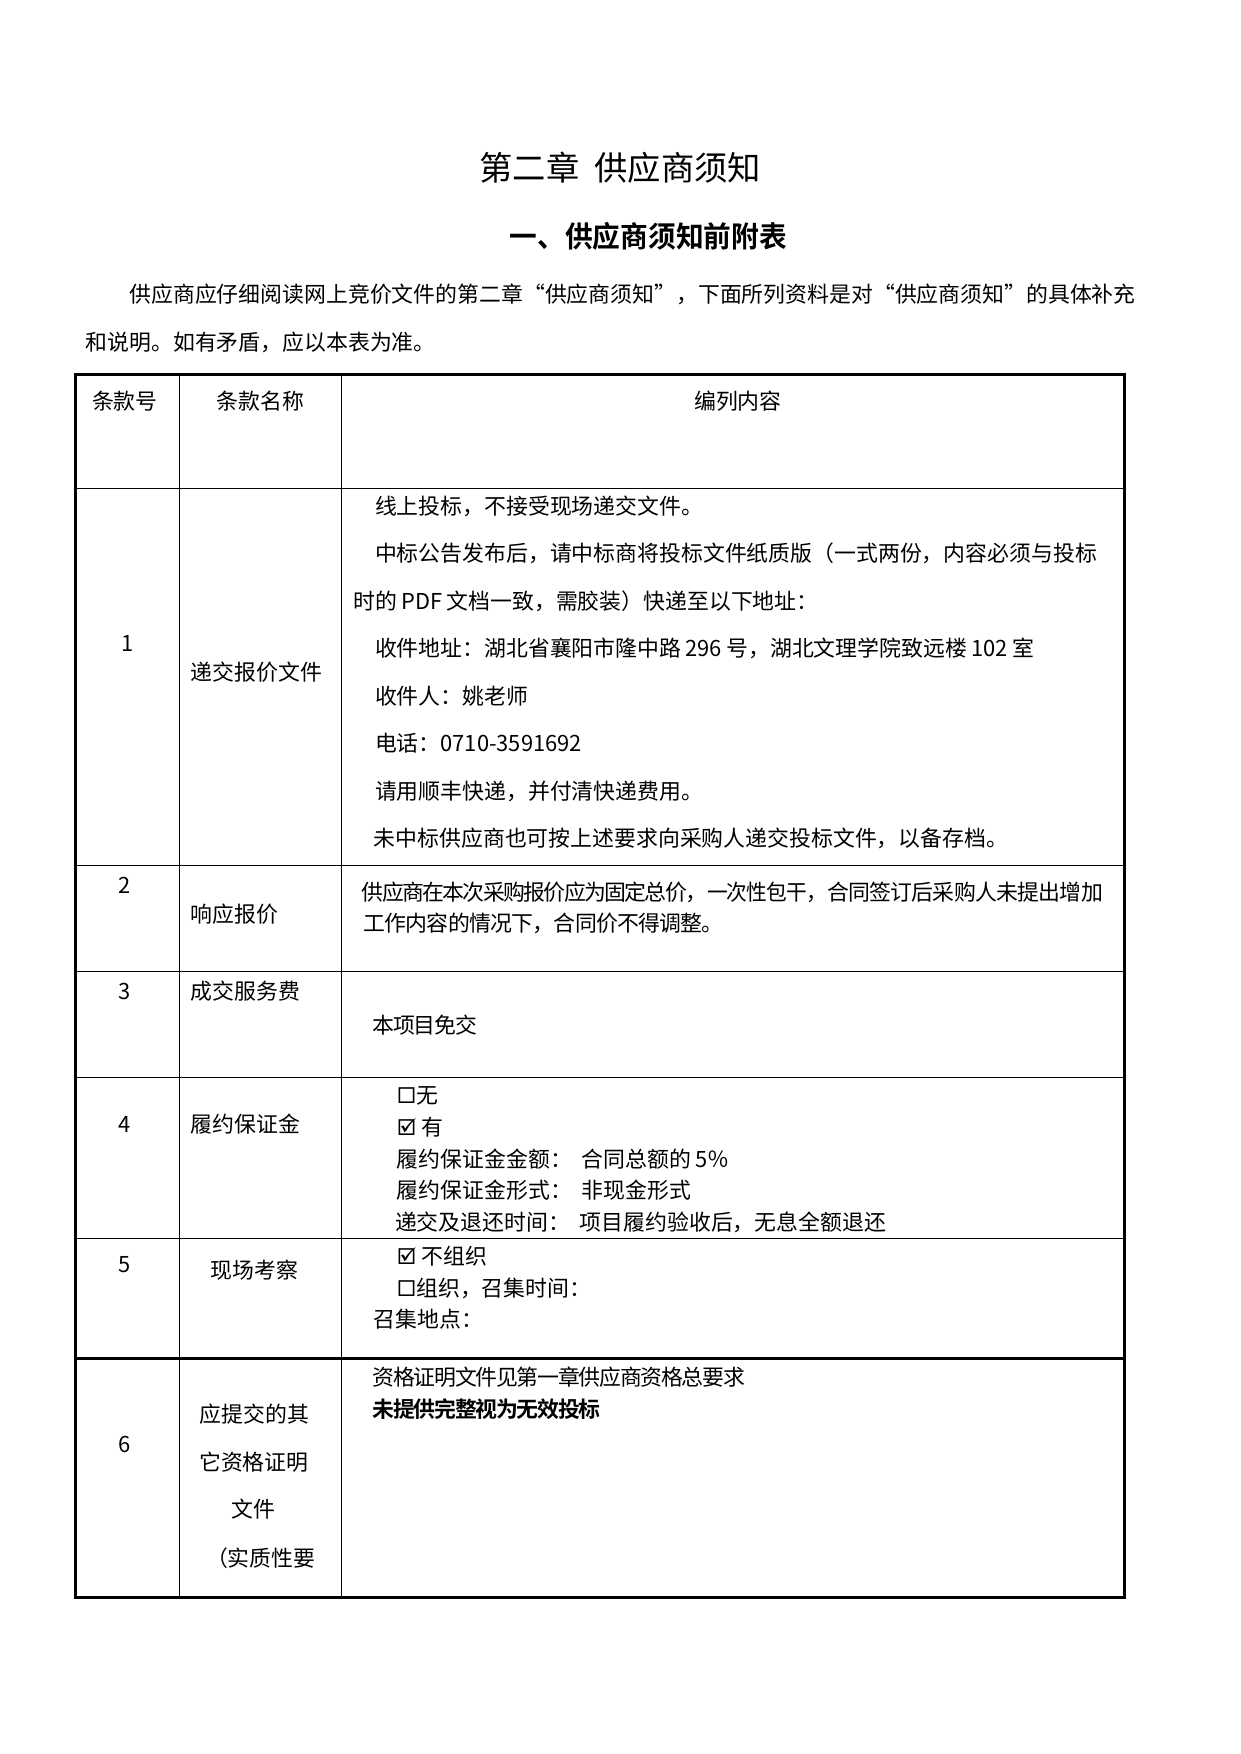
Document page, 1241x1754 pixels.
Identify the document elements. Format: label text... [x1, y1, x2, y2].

table_cell 线上投标，不接受现场递交文件。 中标公告发布后，请中标商将投标文件纸质版（一式两份，内容必须与投标时的PDF文档一致，需胶装）快递至以下地址： 收件地址：湖北省襄阳市隆中路296号，湖北文理学院致远楼102室 收件人：姚老师 电话：0710-3591692 请用顺丰快递，并付清快递费用。 未中标供应商也可按上述要求向采购人递交投标文件，以备存档。 [342, 489, 1123, 865]
table_cell 1 [77, 489, 179, 865]
table_cell 现场考察 [180, 1239, 341, 1357]
subtitle 一、供应商须知前附表 [85, 214, 1155, 256]
table_cell 递交报价文件 [180, 489, 341, 865]
table_cell 4 [77, 1078, 179, 1238]
table_header 条款号 [77, 376, 179, 488]
table_cell 成交服务费 [180, 972, 341, 1077]
table_header 编列内容 [342, 376, 1123, 488]
table_header 条款名称 [180, 376, 341, 488]
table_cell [342, 1360, 1123, 1596]
table_cell 本项目免交 [342, 972, 1123, 1077]
text 供应商应仔细阅读网上竞价文件的第二章“供应商须知”，下面所列资料是对“供应商须知”的具体补充和说明。如有矛盾，应以本表为准。 [85, 277, 1155, 357]
table_cell 响应报价 [180, 866, 341, 971]
table_cell 3 [77, 972, 179, 1077]
subtitle 第二章 供应商须知 [85, 142, 1155, 190]
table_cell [180, 1360, 341, 1596]
table_cell 供应商在本次采购报价应为固定总价，一次性包干，合同签订后采购人未提出增加工作内容的情况下，合同价不得调整。 [342, 866, 1123, 971]
table_cell 2 [77, 866, 179, 971]
table_cell 无 有 履约保证金金额： 合同总额的5％ 履约保证金形式： 非现金形式 递交及退还时间： 项目履约验收后，无息全额退还 [342, 1078, 1123, 1238]
table_cell 不组织 组织，召集时间： 召集地点： [342, 1239, 1123, 1357]
table_cell 6 [77, 1360, 179, 1596]
table_cell 履约保证金 [180, 1078, 341, 1238]
table_cell 5 [77, 1239, 179, 1357]
